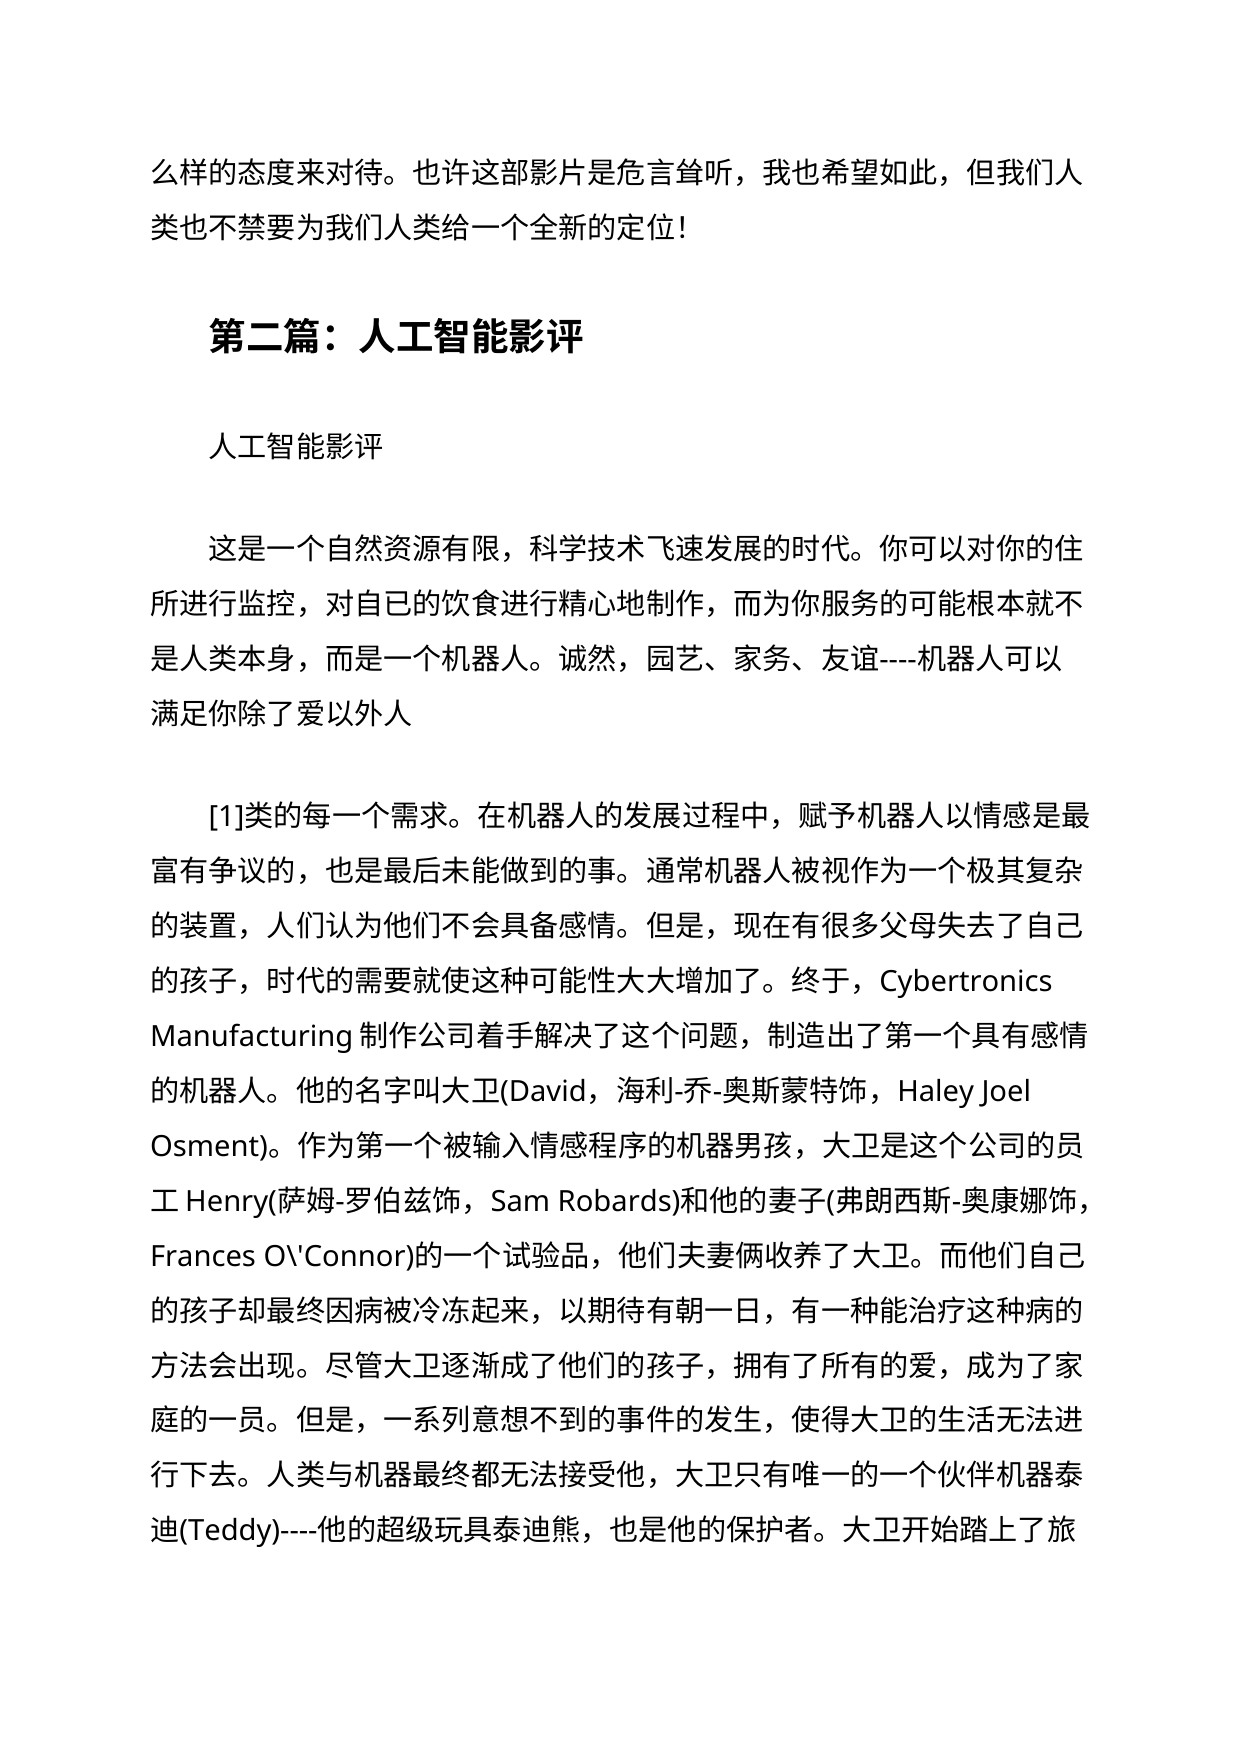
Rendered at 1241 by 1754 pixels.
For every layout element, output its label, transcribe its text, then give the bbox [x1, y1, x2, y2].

text 这是一个自然资源有限，科学技术飞速发展的时代。你可以对你的住所进行监控，对自已的饮食进行精心地制作，而为你服务的可能根本就不是人类本身，而是一个机器人。诚然，园艺、家务、友谊----机器人可以满足你除了爱以外人 [150, 526, 1090, 733]
text 人工智能影评 [150, 424, 1090, 466]
text 第二篇：人工智能影评 [150, 307, 1090, 361]
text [150, 150, 1090, 247]
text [150, 792, 1090, 1549]
